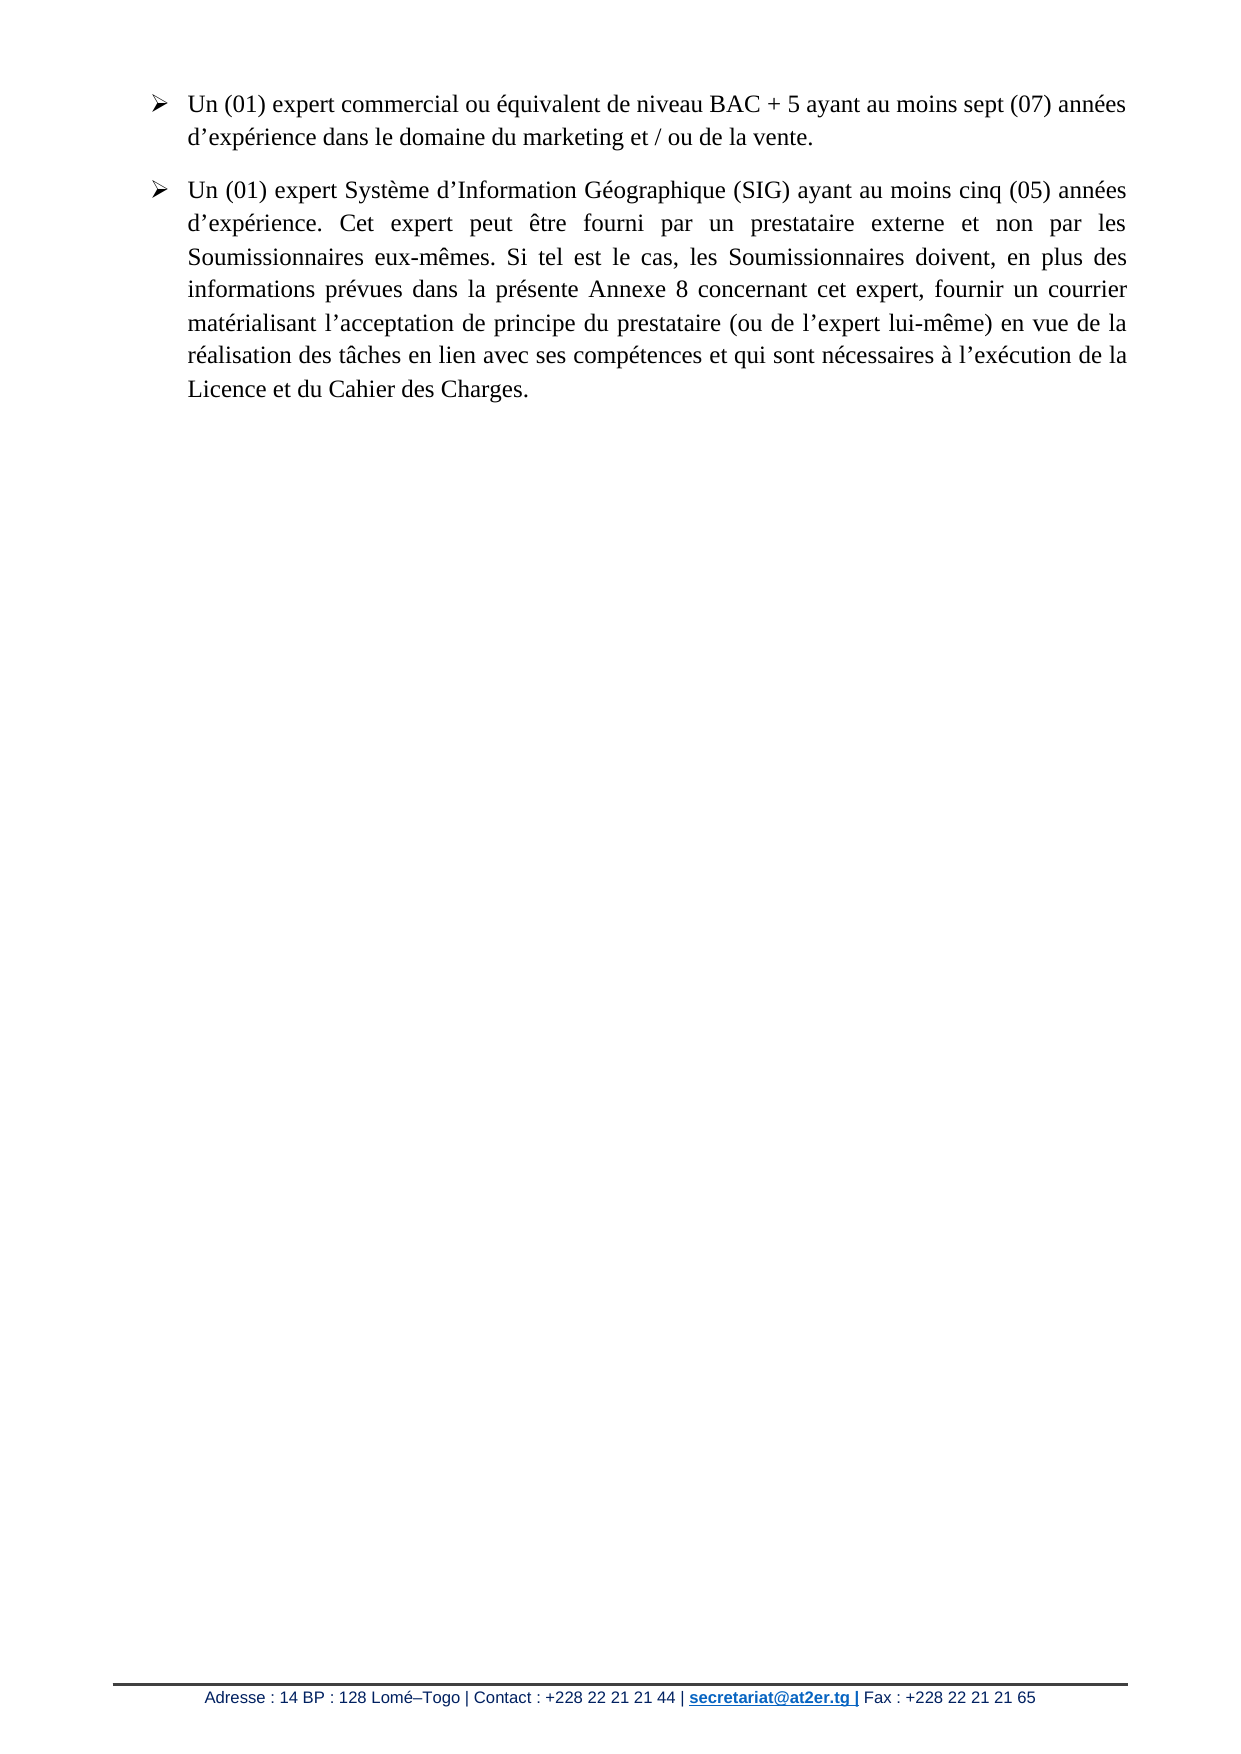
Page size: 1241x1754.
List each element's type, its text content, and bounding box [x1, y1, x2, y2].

list Un (01) expert commercial ou équivalent de niveau BAC + 5 ayant au moins sept (07) années d’expérience dans le domaine du marketing et / ou de la vente. [150, 89, 1128, 150]
list Un (01) expert Système d’Information Géographique (SIG) ayant au moins cinq (05) années d’expérience. Cet expert peut être fourni par un prestataire externe et non par les Soumissionnaires eux-mêmes. Si tel est le cas, les Soumissionnaires doivent, en plus des informations prévues dans la présente ‎Annexe 8 concernant cet expert, fournir un courrier matérialisant l’acceptation de principe du prestataire (ou de l’expert lui-même) en vue de la réalisation des tâches en lien avec ses compétences et qui sont nécessaires à l’exécution de la Licence et du Cahier des Charges. [150, 176, 1128, 402]
